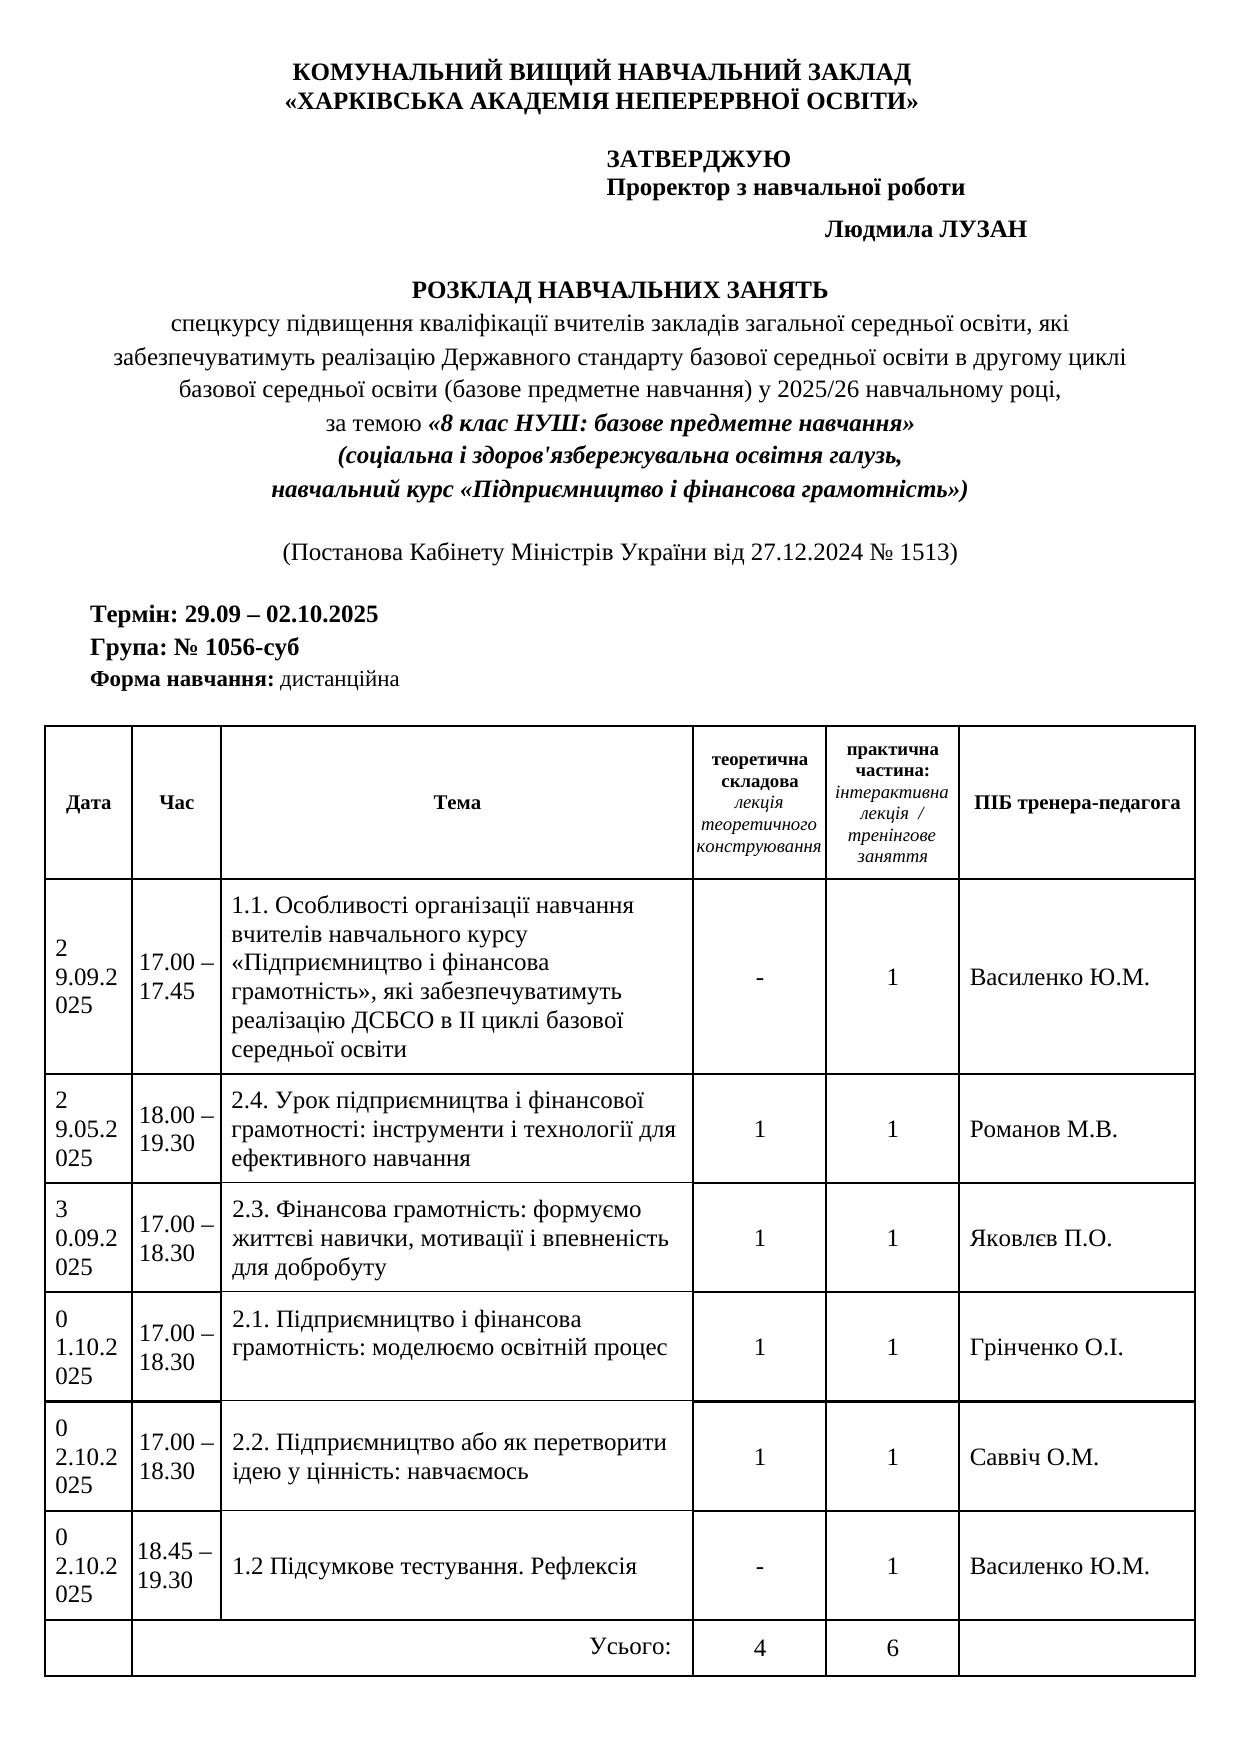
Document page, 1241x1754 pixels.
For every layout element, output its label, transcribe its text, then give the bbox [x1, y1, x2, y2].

table_header Дата [46, 727, 131, 877]
table_header практична частина: інтерактивна лекція / тренінгове заняття [827, 727, 958, 877]
text «ХАРКІВСЬКА АКАДЕМІЯ НЕПЕРЕРВНОЇ ОСВІТИ» [38, 86, 1165, 115]
table_cell 1.2 Підсумкове тестування. Рефлексія [222, 1511, 692, 1619]
table_cell Романов М.В. [960, 1075, 1194, 1182]
table_cell 4 [694, 1621, 825, 1674]
table_cell 18.45 – 19.30 [133, 1512, 220, 1619]
table_cell [46, 1621, 131, 1674]
text РОЗКЛАД НАВЧАЛЬНИХ ЗАНЯТЬ [75, 276, 1165, 304]
table_cell Василенко Ю.М. [960, 880, 1194, 1073]
table_cell 17.00 – 18.30 [133, 1293, 220, 1400]
text Проректор з навчальної роботи [606, 172, 1165, 201]
text Форма навчання: дистанційна [90, 665, 1165, 691]
table_cell 18.00 – 19.30 [133, 1075, 220, 1182]
table_cell 1 [827, 1403, 958, 1509]
text (Постанова Кабінету Міністрів України від 27.12.2024 № 1513) [75, 537, 1165, 566]
table_cell Саввіч О.М. [960, 1403, 1194, 1509]
table_header Тема [222, 727, 692, 877]
table_cell 1 [694, 1184, 825, 1291]
table_cell 1 [694, 1075, 825, 1182]
table_cell 1 [694, 1403, 825, 1509]
table_cell 2.2. Підприємництво або як перетворити ідею у цінність: навчаємось [222, 1401, 692, 1509]
table_cell 17.00 – 18.30 [133, 1403, 220, 1509]
table_cell 1.1. Особливості організації навчання вчителів навчального курсу «Підприємництво і фінансова грамотність», які забезпечуватимуть реалізацію ДСБСО в ІІ циклі базової середньої освіти [222, 880, 692, 1073]
table_cell - [694, 1512, 825, 1619]
table_header ПІБ тренера-педагога [960, 727, 1194, 877]
table_cell [960, 1621, 1194, 1674]
table_cell 2.4. Урок підприємництва і фінансової грамотності: інструменти і технології для ефективного навчання [222, 1075, 692, 1182]
table_cell 1 [827, 1293, 958, 1400]
text КОМУНАЛЬНИЙ ВИЩИЙ НАВЧАЛЬНИЙ ЗАКЛАД [38, 57, 1165, 86]
text ЗАТВЕРДЖУЮ [606, 144, 1199, 172]
table_cell Яковлєв П.О. [960, 1184, 1194, 1291]
text Група: № 1056-суб [90, 632, 1165, 660]
table_cell 1 [827, 1075, 958, 1182]
table_header Час [133, 727, 220, 877]
table_cell 2.3. Фінансова грамотність: формуємо життєві навички, мотивації і впевненість для добробуту [222, 1183, 692, 1291]
table_cell 17.00 – 18.30 [133, 1184, 220, 1291]
table_cell 1 [827, 1184, 958, 1291]
text за темою «8 клас НУШ: базове предметне навчання» [75, 408, 1165, 436]
table_cell Усього: [133, 1621, 692, 1674]
table_cell 29.05.2025 [46, 1075, 131, 1182]
table_cell 29.09.2025 [46, 880, 131, 1073]
table_cell Грінченко О.І. [960, 1293, 1194, 1400]
table_cell Василенко Ю.М. [960, 1512, 1194, 1619]
table_cell 01.10.2025 [46, 1293, 131, 1400]
text Термін: 29.09 – 02.10.2025 [90, 599, 1165, 627]
table_cell 02.10.2025 [46, 1403, 131, 1509]
table_cell 02.10.2025 [46, 1512, 131, 1619]
table_cell 6 [827, 1621, 958, 1674]
table_cell - [694, 880, 825, 1073]
text Людмила ЛУЗАН [756, 214, 1165, 242]
text (соціальна і здоров'язбережувальна освітня галузь, [75, 441, 1165, 469]
table_header теоретична складова лекція теоретичного конструювання [694, 727, 825, 877]
table_cell 2.1. Підприємництво і фінансова грамотність: моделюємо освітній процес [222, 1292, 692, 1400]
text спецкурсу підвищення кваліфікації вчителів закладів загальної середньої освіти, які забезпечуватимуть реалізацію Державного стандарту базової середньої освіти в другому циклі базової середньої освіти (базове предметне навчання) у 2025/26 навчальному році, [75, 308, 1165, 403]
text навчальний курс «Підприємництво і фінансова грамотність») [75, 474, 1165, 502]
table_cell 17.00 – 17.45 [133, 880, 220, 1073]
table_cell 1 [694, 1293, 825, 1400]
table_cell 30.09.2025 [46, 1184, 131, 1291]
table_cell 1 [827, 1512, 958, 1619]
table_cell 1 [827, 880, 958, 1073]
